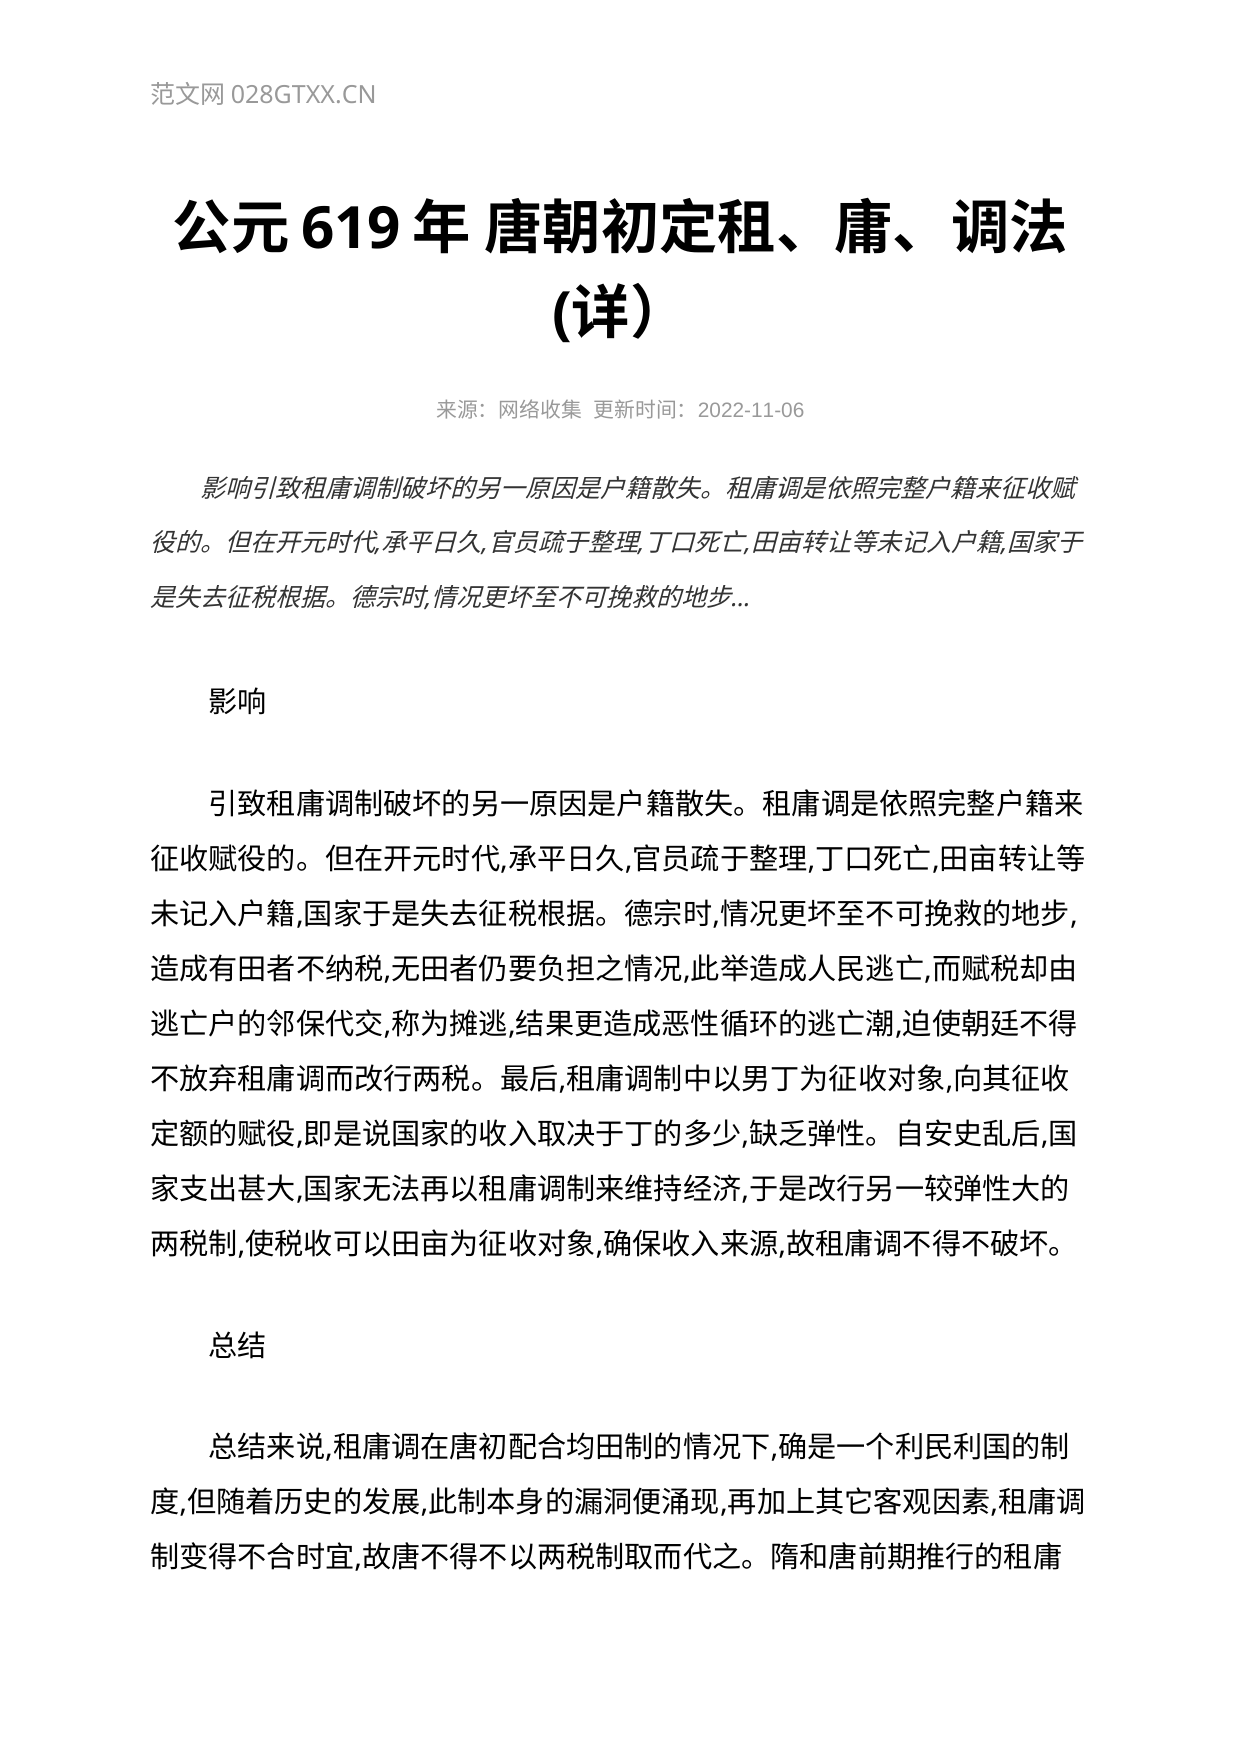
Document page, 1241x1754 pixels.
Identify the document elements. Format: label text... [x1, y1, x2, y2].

text 影响 [150, 678, 1090, 721]
text 总结 [150, 1322, 1090, 1364]
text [150, 1424, 1090, 1576]
text 影响引致租庸调制破坏的另一原因是户籍散失。租庸调是依照完整户籍来征收赋役的。但在开元时代,承平日久,官员疏于整理,丁口死亡,田亩转让等未记入户籍,国家于是失去征税根据。德宗时,情况更坏至不可挽救的地步... [150, 468, 1090, 613]
subtitle 公元619年 唐朝初定租、庸、调法(详） [150, 181, 1090, 351]
text 引致租庸调制破坏的另一原因是户籍散失。租庸调是依照完整户籍来征收赋役的。但在开元时代,承平日久,官员疏于整理,丁口死亡,田亩转让等未记入户籍,国家于是失去征税根据。德宗时,情况更坏至不可挽救的地步,造成有田者不纳税,无田者仍要负担之情况,此举造成人民逃亡,而赋税却由逃亡户的邻保代交,称为摊逃,结果更造成恶性循环的逃亡潮,迫使朝廷不得不放弃租庸调而改行两税。最后,租庸调制中以男丁为征收对象,向其征收定额的赋役,即是说国家的收入取决于丁的多少,缺乏弹性。自安史乱后,国家支出甚大,国家无法再以租庸调制来维持经济,于是改行另一较弹性大的两税制,使税收可以田亩为征收对象,确保收入来源,故租庸调不得不破坏。 [150, 780, 1090, 1263]
text 来源：网络收集 更新时间：2022-11-06 [150, 398, 1090, 422]
